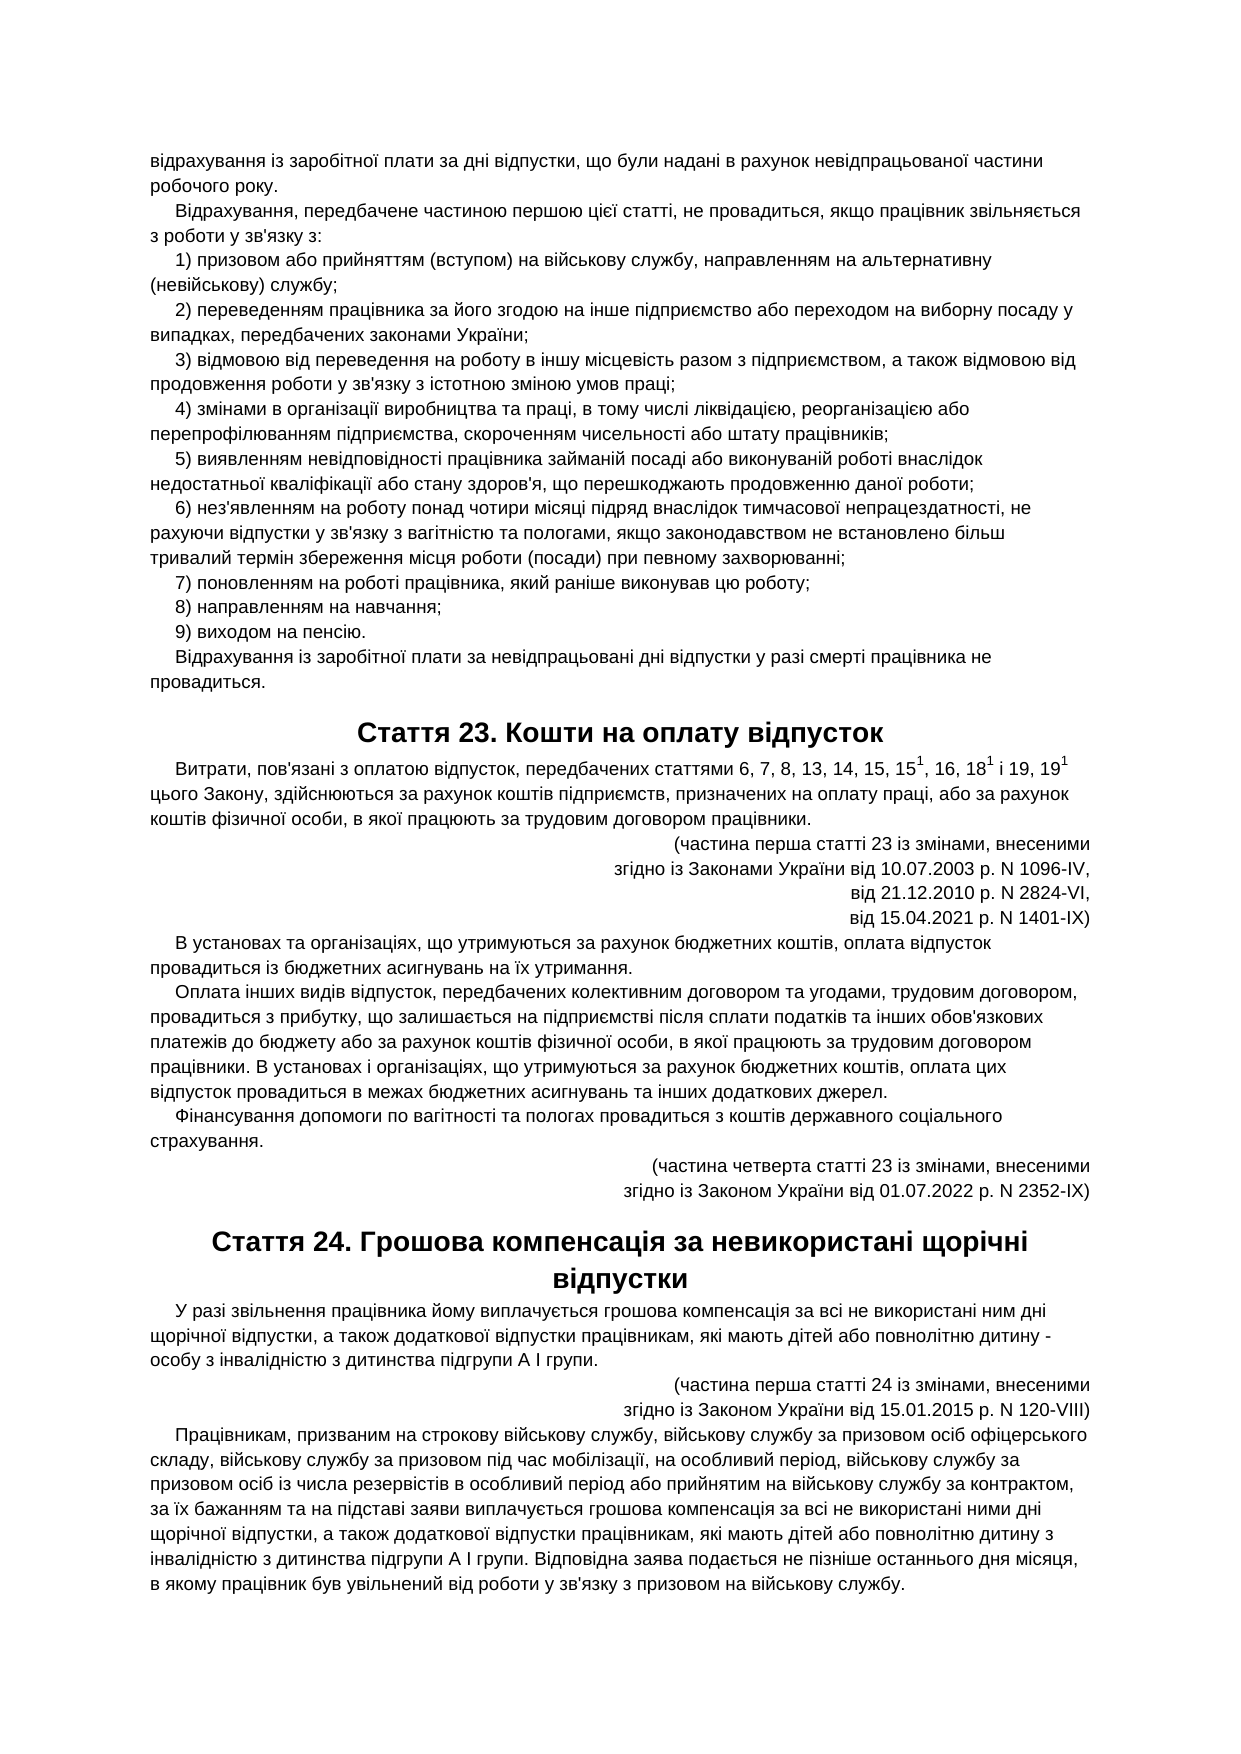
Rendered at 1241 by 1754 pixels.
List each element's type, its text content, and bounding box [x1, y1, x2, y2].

text Відрахування із заробітної плати за невідпрацьовані дні відпустки у разі смерті працівника не провадиться. [150, 646, 1090, 692]
text (частина перша статті 23 із змінами, внесеними згідно із Законами України від 10.07.2003 р. N 1096-IV, від 21.12.2010 р. N 2824-VI, від 15.04.2021 р. N 1401-IX) [150, 833, 1090, 928]
text (частина перша статті 24 із змінами, внесеними згідно із Законом України від 15.01.2015 р. N 120-VIII) [150, 1374, 1090, 1420]
text Витрати, пов'язані з оплатою відпусток, передбачених статтями 6, 7, 8, 13, 14, 15, 151, 16, 181 і 19, 191 цього Закону, здійснюються за рахунок коштів підприємств, призначених на оплату праці, або за рахунок коштів фізичної особи, в якої працюють за трудовим договором працівники. [150, 753, 1090, 829]
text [150, 150, 1090, 196]
text У разі звільнення працівника йому виплачується грошова компенсація за всі не використані ним дні щорічної відпустки, а також додаткової відпустки працівникам, які мають дітей або повнолітню дитину - особу з інвалідністю з дитинства підгрупи А I групи. [150, 1300, 1090, 1371]
text (частина четверта статті 23 із змінами, внесеними згідно із Законом України від 01.07.2022 р. N 2352-IX) [150, 1155, 1090, 1201]
text Фінансування допомоги по вагітності та пологах провадиться з коштів державного соціального страхування. [150, 1105, 1090, 1152]
text В установах та організаціях, що утримуються за рахунок бюджетних коштів, оплата відпусток провадиться із бюджетних асигнувань на їх утримання. [150, 932, 1090, 978]
text 9) виходом на пенсію. [150, 621, 1090, 643]
text Оплата інших видів відпусток, передбачених колективним договором та угодами, трудовим договором, провадиться з прибутку, що залишається на підприємстві після сплати податків та інших обов'язкових платежів до бюджету або за рахунок коштів фізичної особи, в якої працюють за трудовим договором працівники. В установах і організаціях, що утримуються за рахунок бюджетних коштів, оплата цих відпусток провадиться в межах бюджетних асигнувань та інших додаткових джерел. [150, 981, 1090, 1102]
subtitle Стаття 24. Грошова компенсація за невикористані щорічні відпустки [150, 1225, 1090, 1295]
text 7) поновленням на роботі працівника, який раніше виконував цю роботу; [150, 571, 1090, 593]
text 8) направленням на навчання; [150, 596, 1090, 618]
text Відрахування, передбачене частиною першою цієї статті, не провадиться, якщо працівник звільняється з роботи у зв'язку з: [150, 199, 1090, 246]
text Працівникам, призваним на строкову військову службу, військову службу за призовом осіб офіцерського складу, військову службу за призовом під час мобілізації, на особливий період, військову службу за призовом осіб із числа резервістів в особливий період або прийнятим на військову службу за контрактом, за їх бажанням та на підставі заяви виплачується грошова компенсація за всі не використані ними дні щорічної відпустки, а також додаткової відпустки працівникам, які мають дітей або повнолітню дитину з інвалідністю з дитинства підгрупи A I групи. Відповідна заява подається не пізніше останнього дня місяця, в якому працівник був увільнений від роботи у зв'язку з призовом на військову службу. [150, 1424, 1090, 1594]
subtitle Стаття 23. Кошти на оплату відпусток [150, 716, 1090, 749]
text 6) нез'явленням на роботу понад чотири місяці підряд внаслідок тимчасової непрацездатності, не рахуючи відпустки у зв'язку з вагітністю та пологами, якщо законодавством не встановлено більш тривалий термін збереження місця роботи (посади) при певному захворюванні; [150, 497, 1090, 568]
text 5) виявленням невідповідності працівника займаній посаді або виконуваній роботі внаслідок недостатньої кваліфікації або стану здоров'я, що перешкоджають продовженню даної роботи; [150, 447, 1090, 494]
text 4) змінами в організації виробництва та праці, в тому числі ліквідацією, реорганізацією або перепрофілюванням підприємства, скороченням чисельності або штату працівників; [150, 398, 1090, 444]
text 2) переведенням працівника за його згодою на інше підприємство або переходом на виборну посаду у випадках, передбачених законами України; [150, 299, 1090, 345]
text 3) відмовою від переведення на роботу в іншу місцевість разом з підприємством, а також відмовою від продовження роботи у зв'язку з істотною зміною умов праці; [150, 348, 1090, 395]
text 1) призовом або прийняттям (вступом) на військову службу, направленням на альтернативну (невійськову) службу; [150, 249, 1090, 296]
